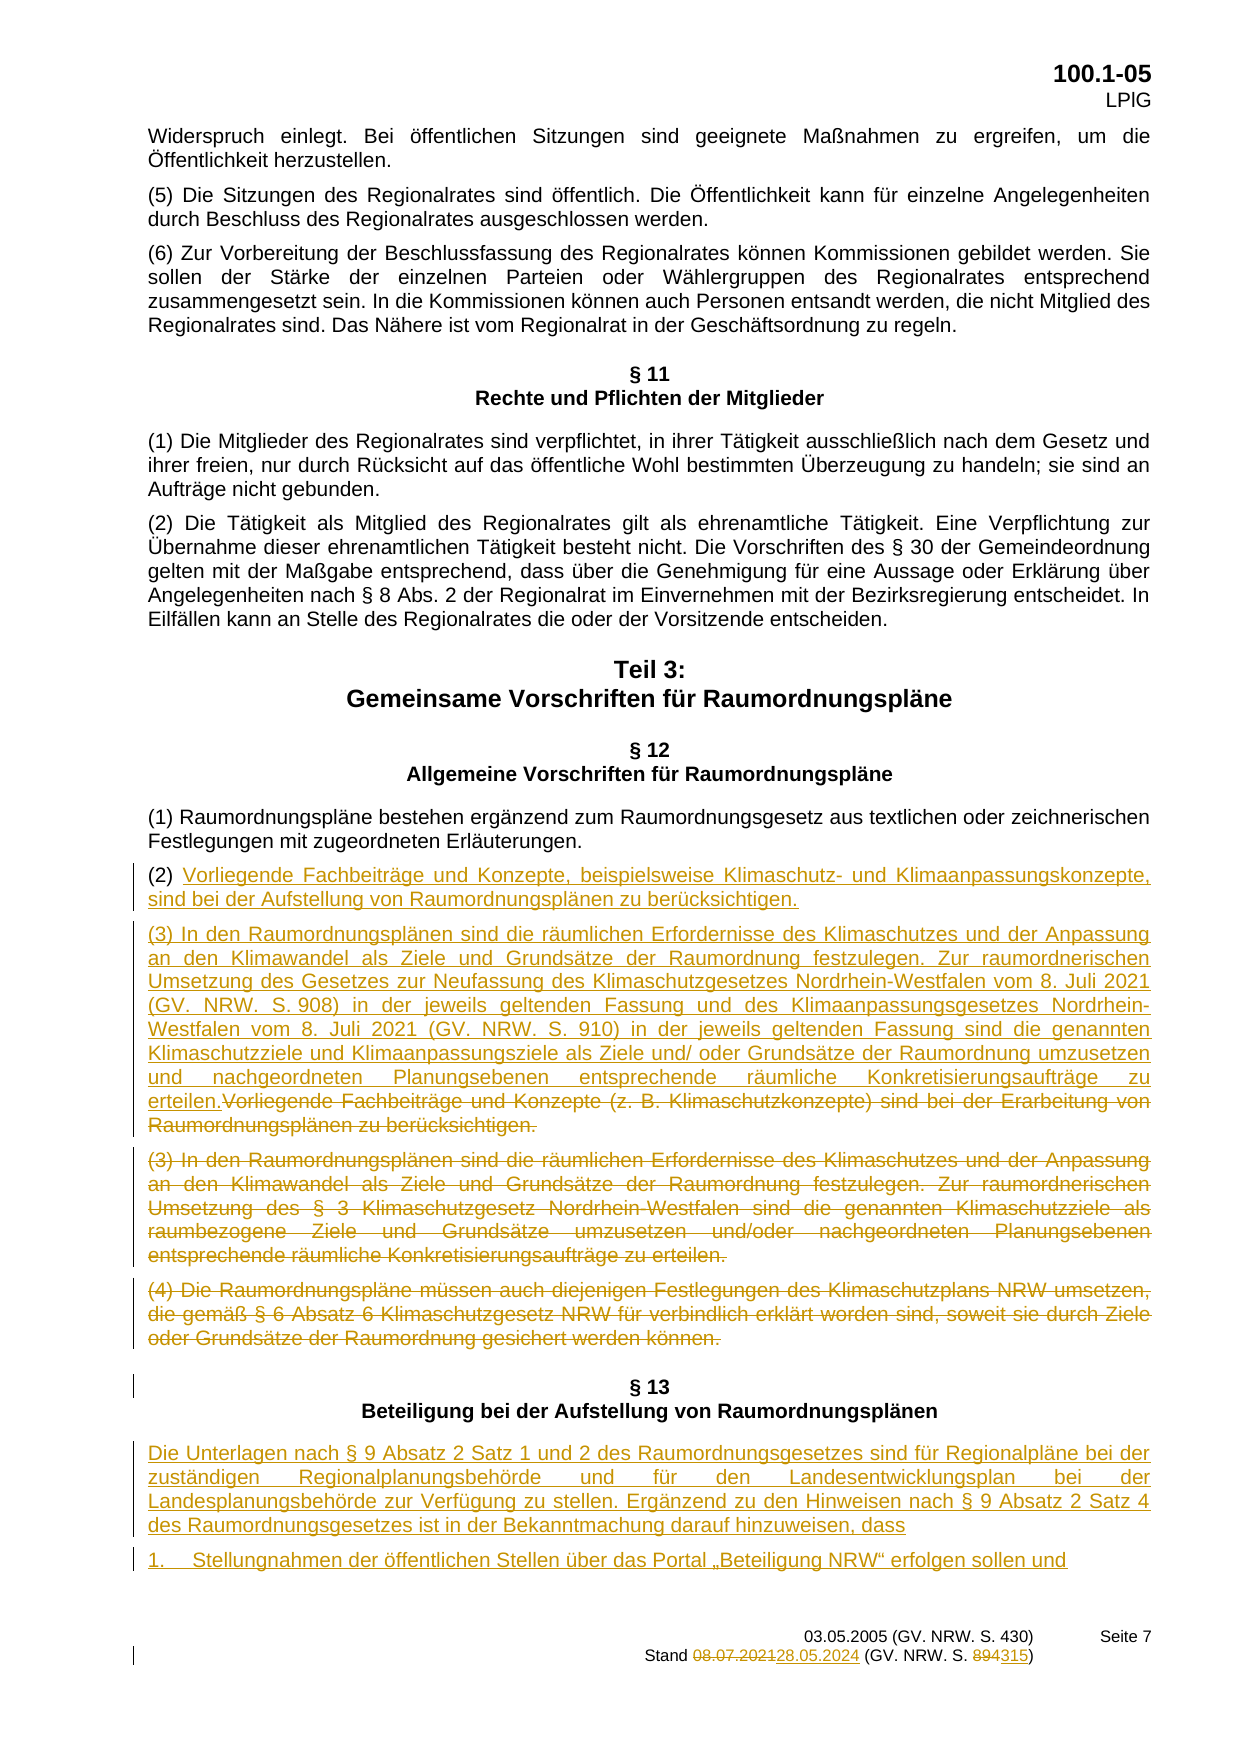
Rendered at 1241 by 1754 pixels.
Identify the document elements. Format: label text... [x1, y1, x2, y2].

text (2) Die Tätigkeit als Mitglied des Regionalrates gilt als ehrenamtliche Tätigkeit. Eine Verpflichtung zur Übernahme dieser ehrenamtlichen Tätigkeit besteht nicht. Die Vorschriften des § 30 der Gemeindeordnung gelten mit der Maßgabe entsprechend, dass über die Genehmigung für eine Aussage oder Erklärung über Angelegenheiten nach § 8 Abs. 2 der Regionalrat im Einvernehmen mit der Bezirksregierung entscheidet. In Eilfällen kann an Stelle des Regionalrates die oder der Vorsitzende entscheiden. [148, 511, 1152, 631]
text (5) Die Sitzungen des Regionalrates sind öffentlich. Die Öffentlichkeit kann für einzelne Angelegenheiten durch Beschluss des Regionalrates ausgeschlossen werden. [148, 183, 1152, 231]
subtitle § 13 Beteiligung bei der Aufstellung von Raumordnungsplänen [148, 1374, 1152, 1422]
subtitle Teil 3: Gemeinsame Vorschriften für Raumordnungspläne [148, 656, 1152, 713]
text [148, 124, 1152, 172]
text (2) [148, 863, 1152, 911]
text (1) Die Mitglieder des Regionalrates sind verpflichtet, in ihrer Tätigkeit ausschließlich nach dem Gesetz und ihrer freien, nur durch Rücksicht auf das öffentliche Wohl bestimmten Überzeugung zu handeln; sie sind an Aufträge nicht gebunden. [148, 428, 1152, 500]
subtitle § 11 Rechte und Pflichten der Mitglieder [148, 362, 1152, 410]
subtitle § 12 Allgemeine Vorschriften für Raumordnungspläne [148, 738, 1152, 786]
text (6) Zur Vorbereitung der Beschlussfassung des Regionalrates können Kommissionen gebildet werden. Sie sollen der Stärke der einzelnen Parteien oder Wählergruppen des Regionalrates entsprechend zusammengesetzt sein. In die Kommissionen können auch Personen entsandt werden, die nicht Mitglied des Regionalrates sind. Das Nähere ist vom Regionalrat in der Geschäftsordnung zu regeln. [148, 241, 1152, 337]
text (1) Raumordnungspläne bestehen ergänzend zum Raumordnungsgesetz aus textlichen oder zeichnerischen Festlegungen mit zugeordneten Erläuterungen. [148, 805, 1152, 853]
